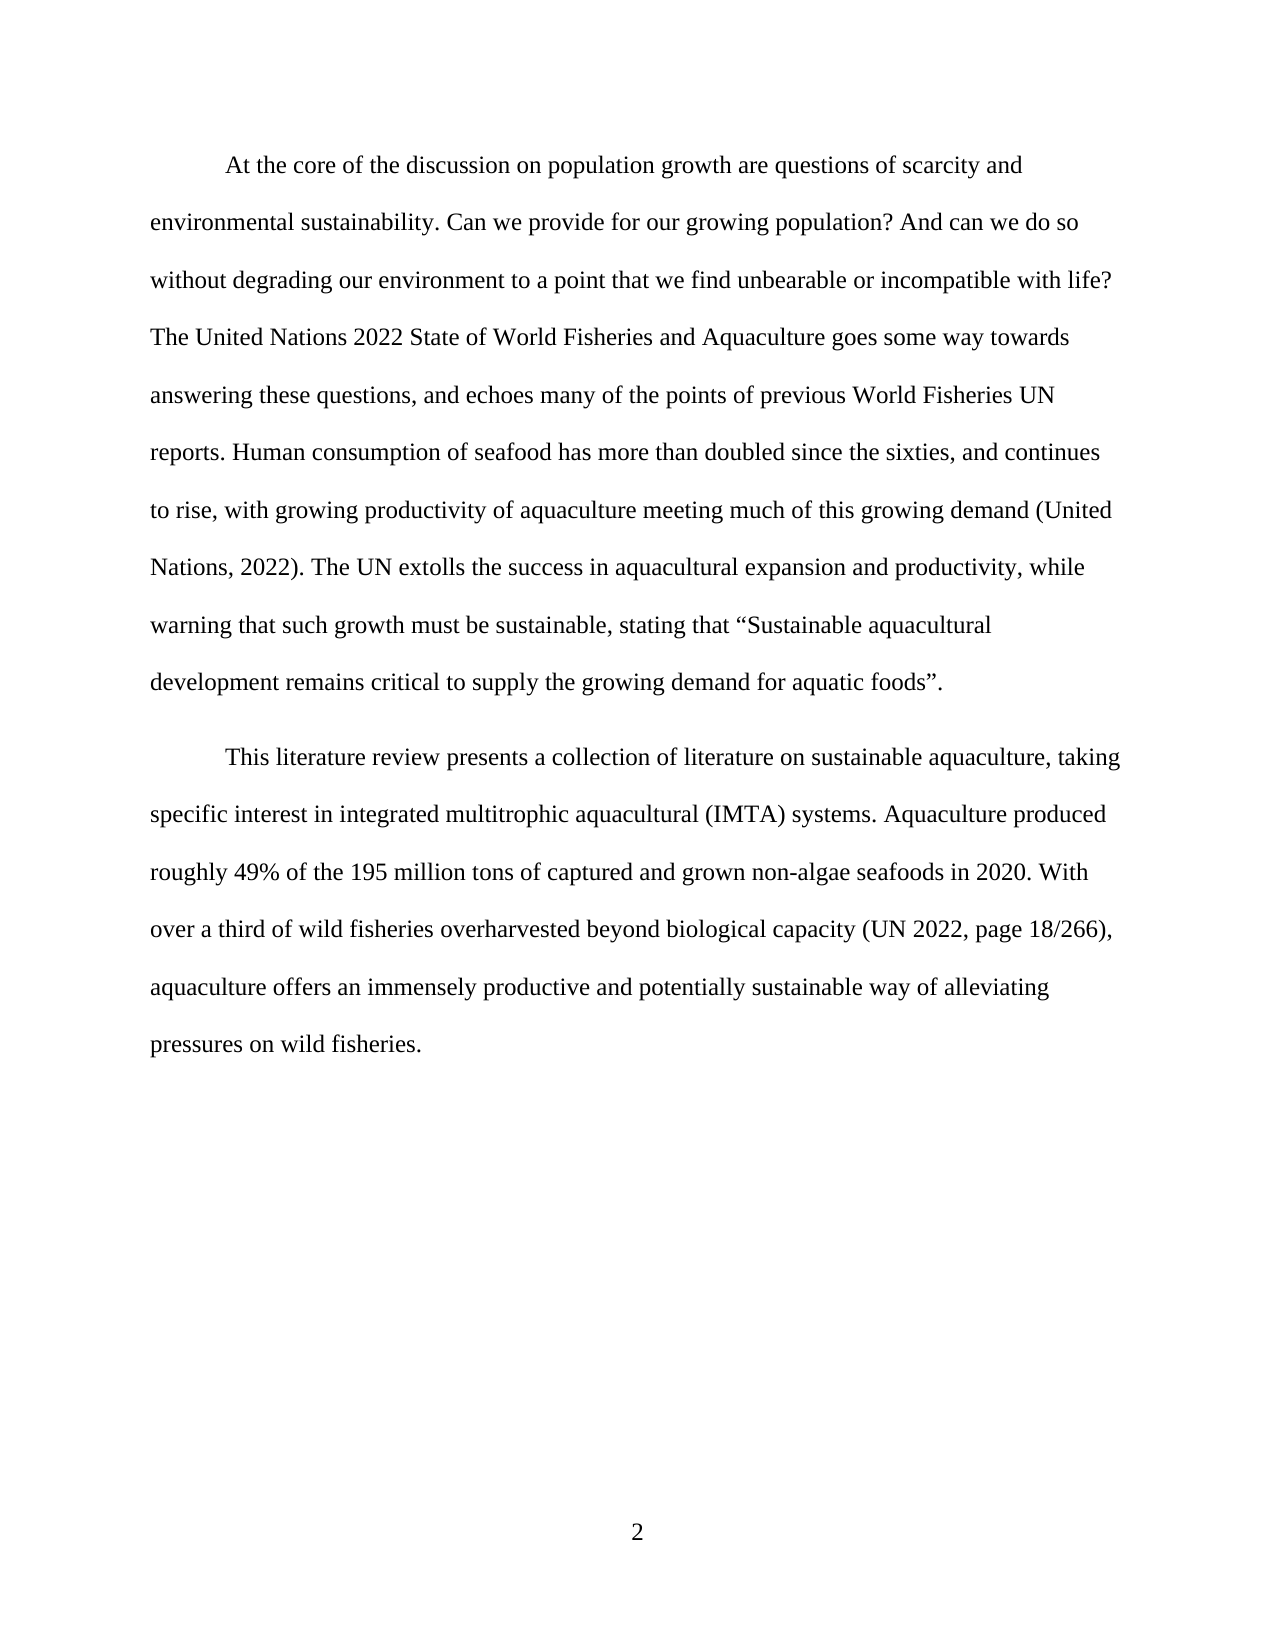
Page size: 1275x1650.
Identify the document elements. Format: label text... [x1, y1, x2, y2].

text This literature review presents a collection of literature on sustainable aquaculture, taking specific interest in integrated multitrophic aquacultural (IMTA) systems. Aquaculture produced roughly 49% of the 195 million tons of captured and grown non-algae seafoods in 2020. With over a third of wild fisheries overharvested beyond biological capacity (UN 2022, page 18/266), aquaculture offers an immensely productive and potentially sustainable way of alleviating pressures on wild fisheries. [150, 742, 1125, 1058]
text At the core of the discussion on population growth are questions of scarcity and environmental sustainability. Can we provide for our growing population? And can we do so without degrading our environment to a point that we find unbearable or incompatible with life? The United Nations 2022 State of World Fisheries and Aquaculture goes some way towards answering these questions, and echoes many of the points of previous World Fisheries UN reports. Human consumption of seafood has more than doubled since the sixties, and continues to rise, with growing productivity of aquaculture meeting much of this growing demand (United Nations, 2022). The UN extolls the success in aquacultural expansion and productivity, while warning that such growth must be sustainable, stating that “Sustainable aquacultural development remains critical to supply the growing demand for aquatic foods”. [150, 150, 1125, 696]
